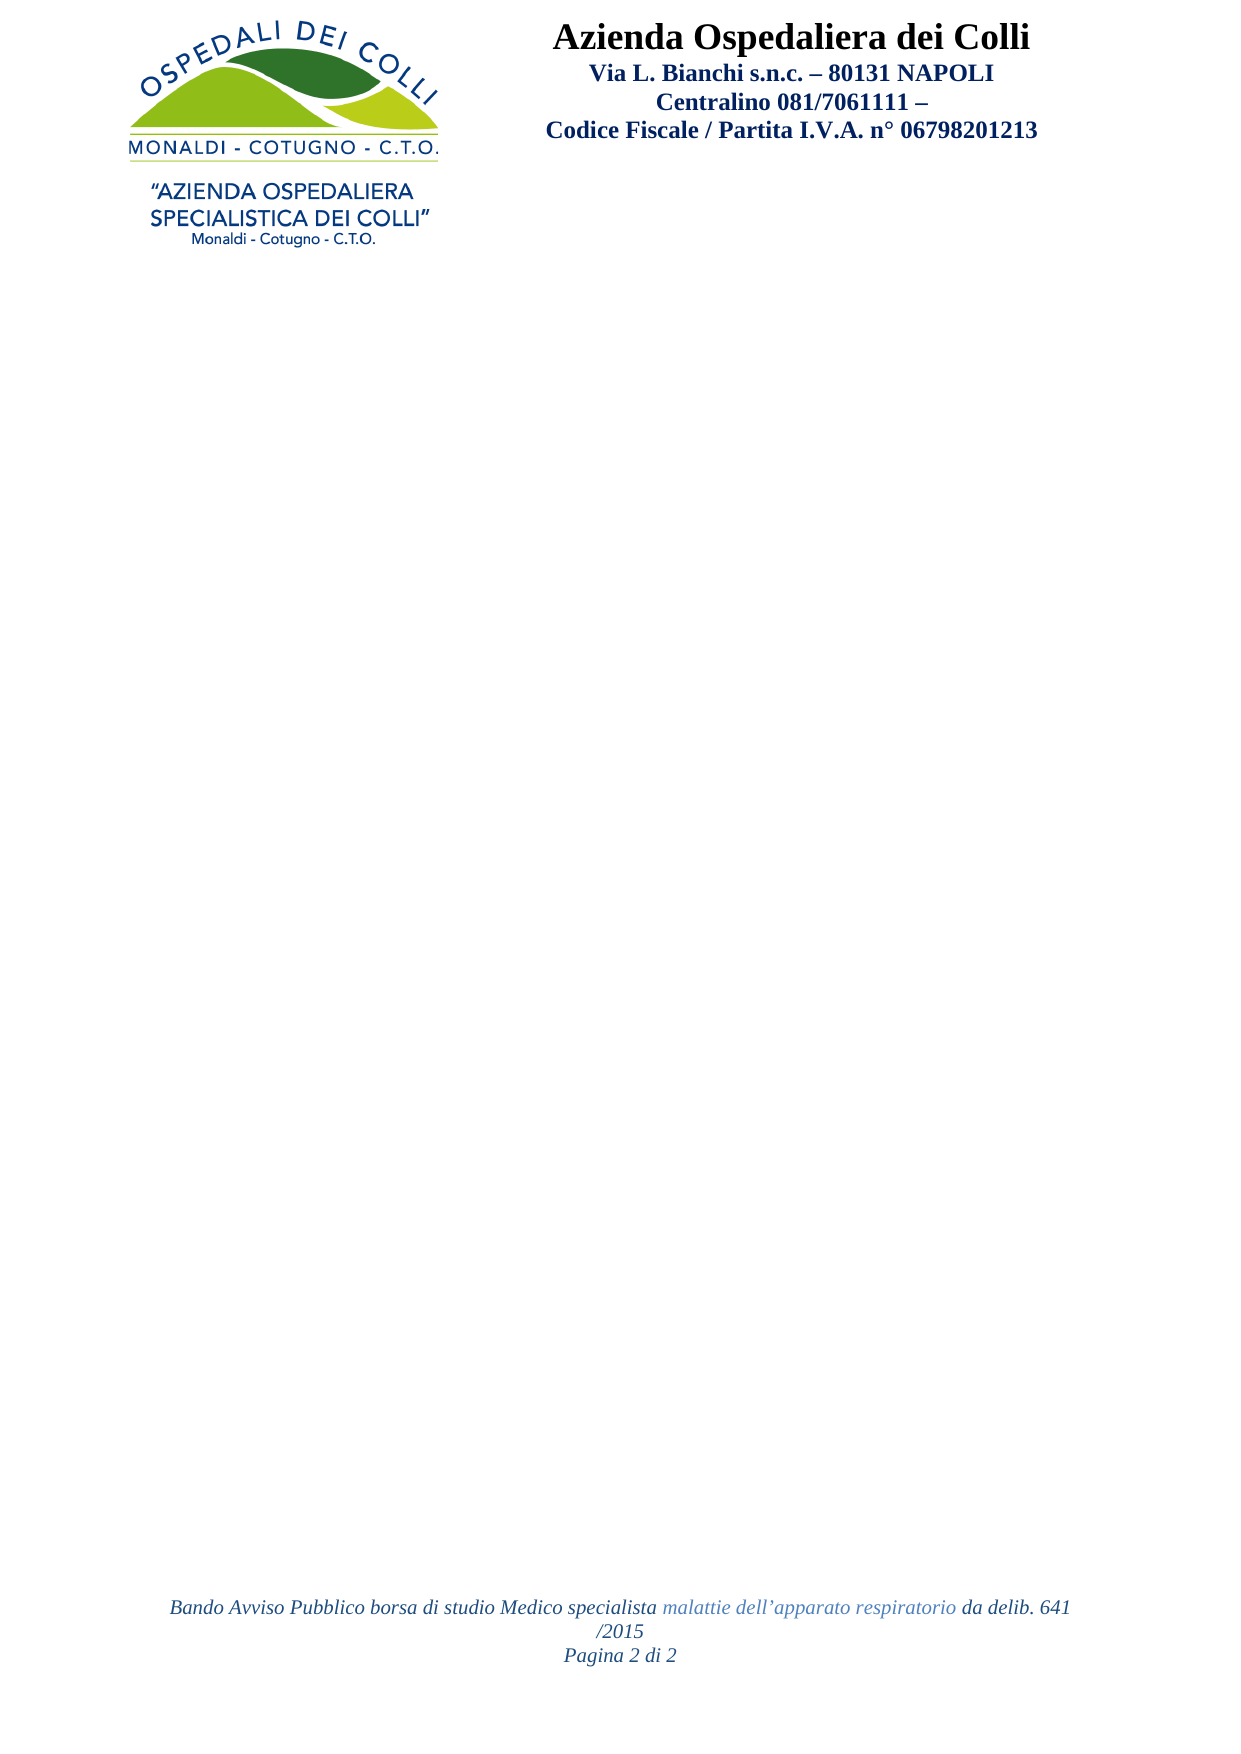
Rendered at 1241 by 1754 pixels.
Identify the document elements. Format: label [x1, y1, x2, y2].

picture [129, 14, 439, 254]
